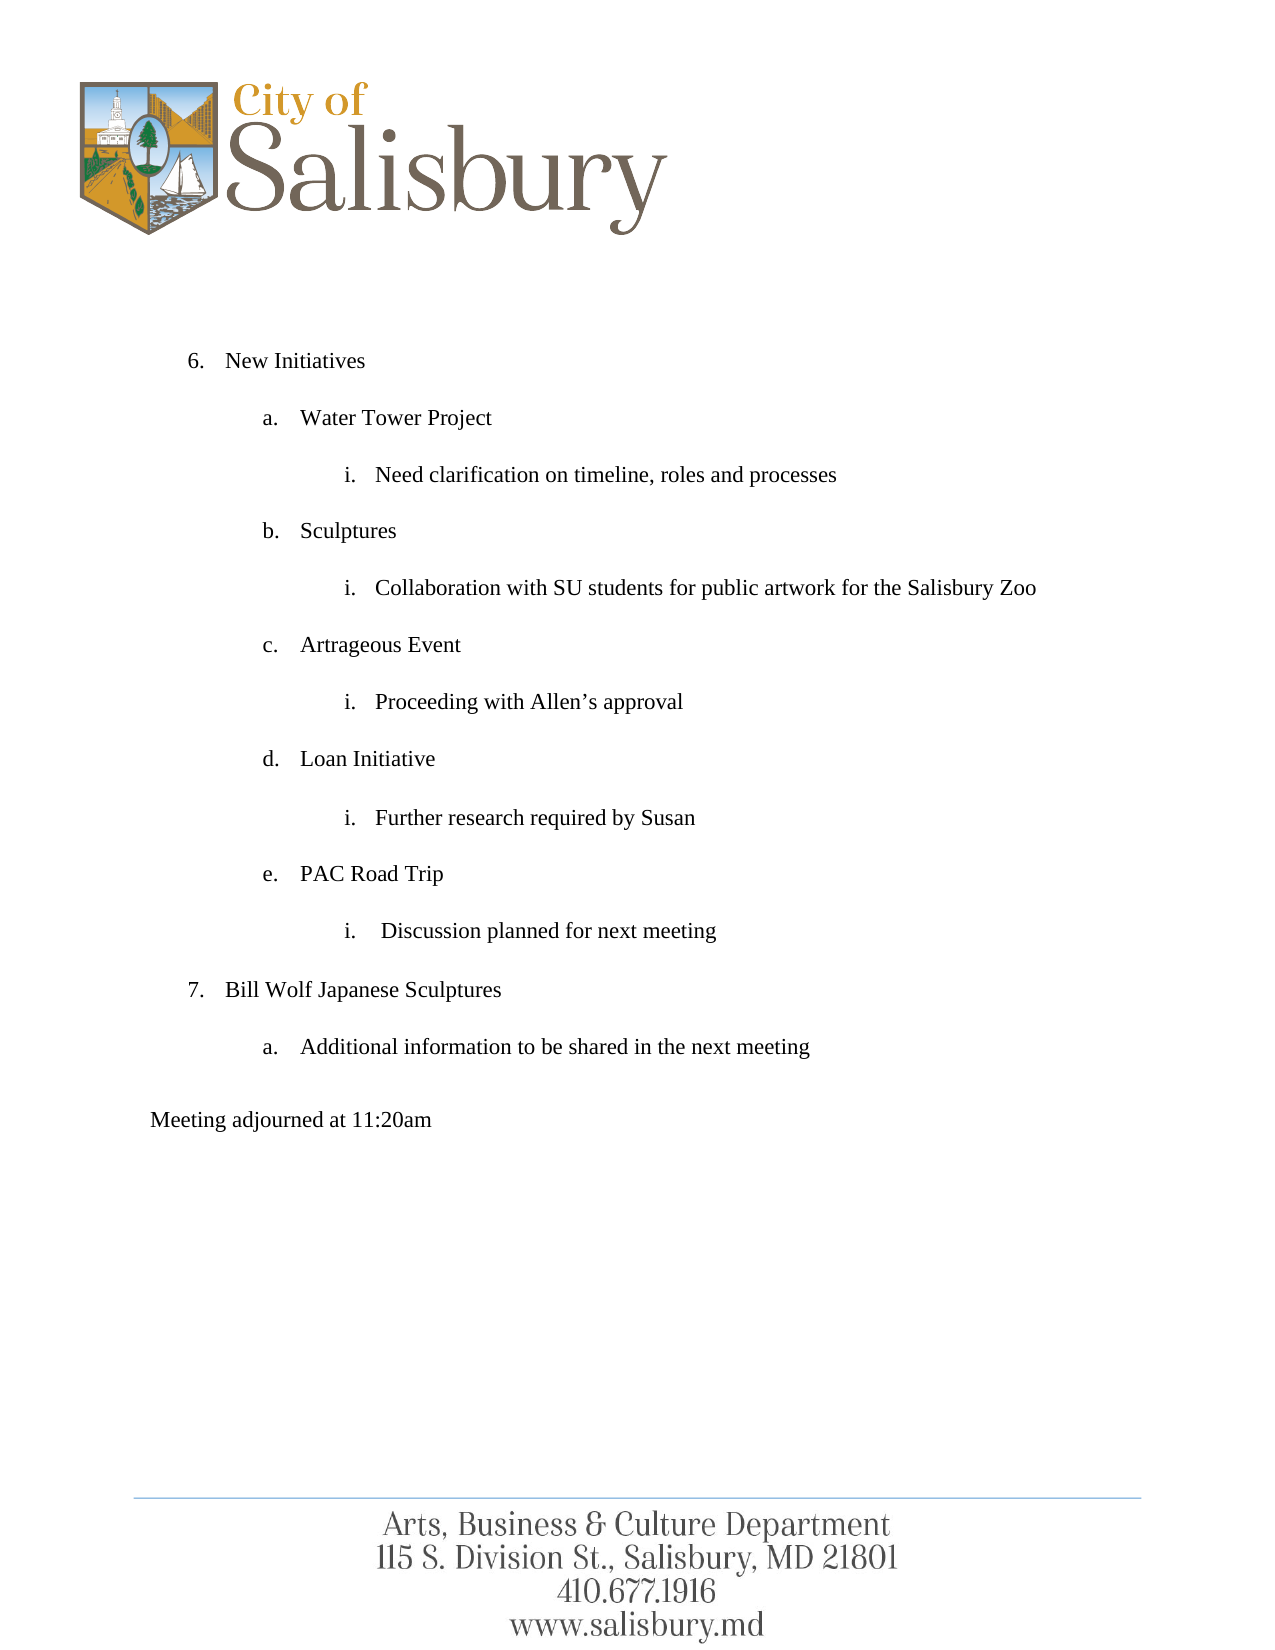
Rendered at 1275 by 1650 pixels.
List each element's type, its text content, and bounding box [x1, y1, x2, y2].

list Artrageous Event [262, 631, 1125, 658]
picture [372, 1504, 903, 1646]
list PAC Road Trip [262, 861, 1125, 887]
list Collaboration with SU students for public artwork for the Salisbury Zoo [356, 574, 1125, 601]
picture [79, 82, 668, 235]
list New Initiatives [187, 347, 1125, 373]
list Proceeding with Allen’s approval [356, 688, 1125, 714]
list Sculptures [262, 517, 1125, 544]
list Water Tower Project [262, 404, 1125, 430]
list Discussion planned for next meeting [356, 917, 1125, 974]
list Further research required by Susan [356, 804, 1125, 830]
list Need clarification on timeline, roles and processes [356, 461, 1125, 487]
list Bill Wolf Japanese Sculptures [187, 976, 1125, 1002]
text Meeting adjourned at 11:20am [150, 1107, 1125, 1133]
list Loan Initiative [262, 745, 1125, 771]
list Additional information to be shared in the next meeting [262, 1033, 1125, 1059]
